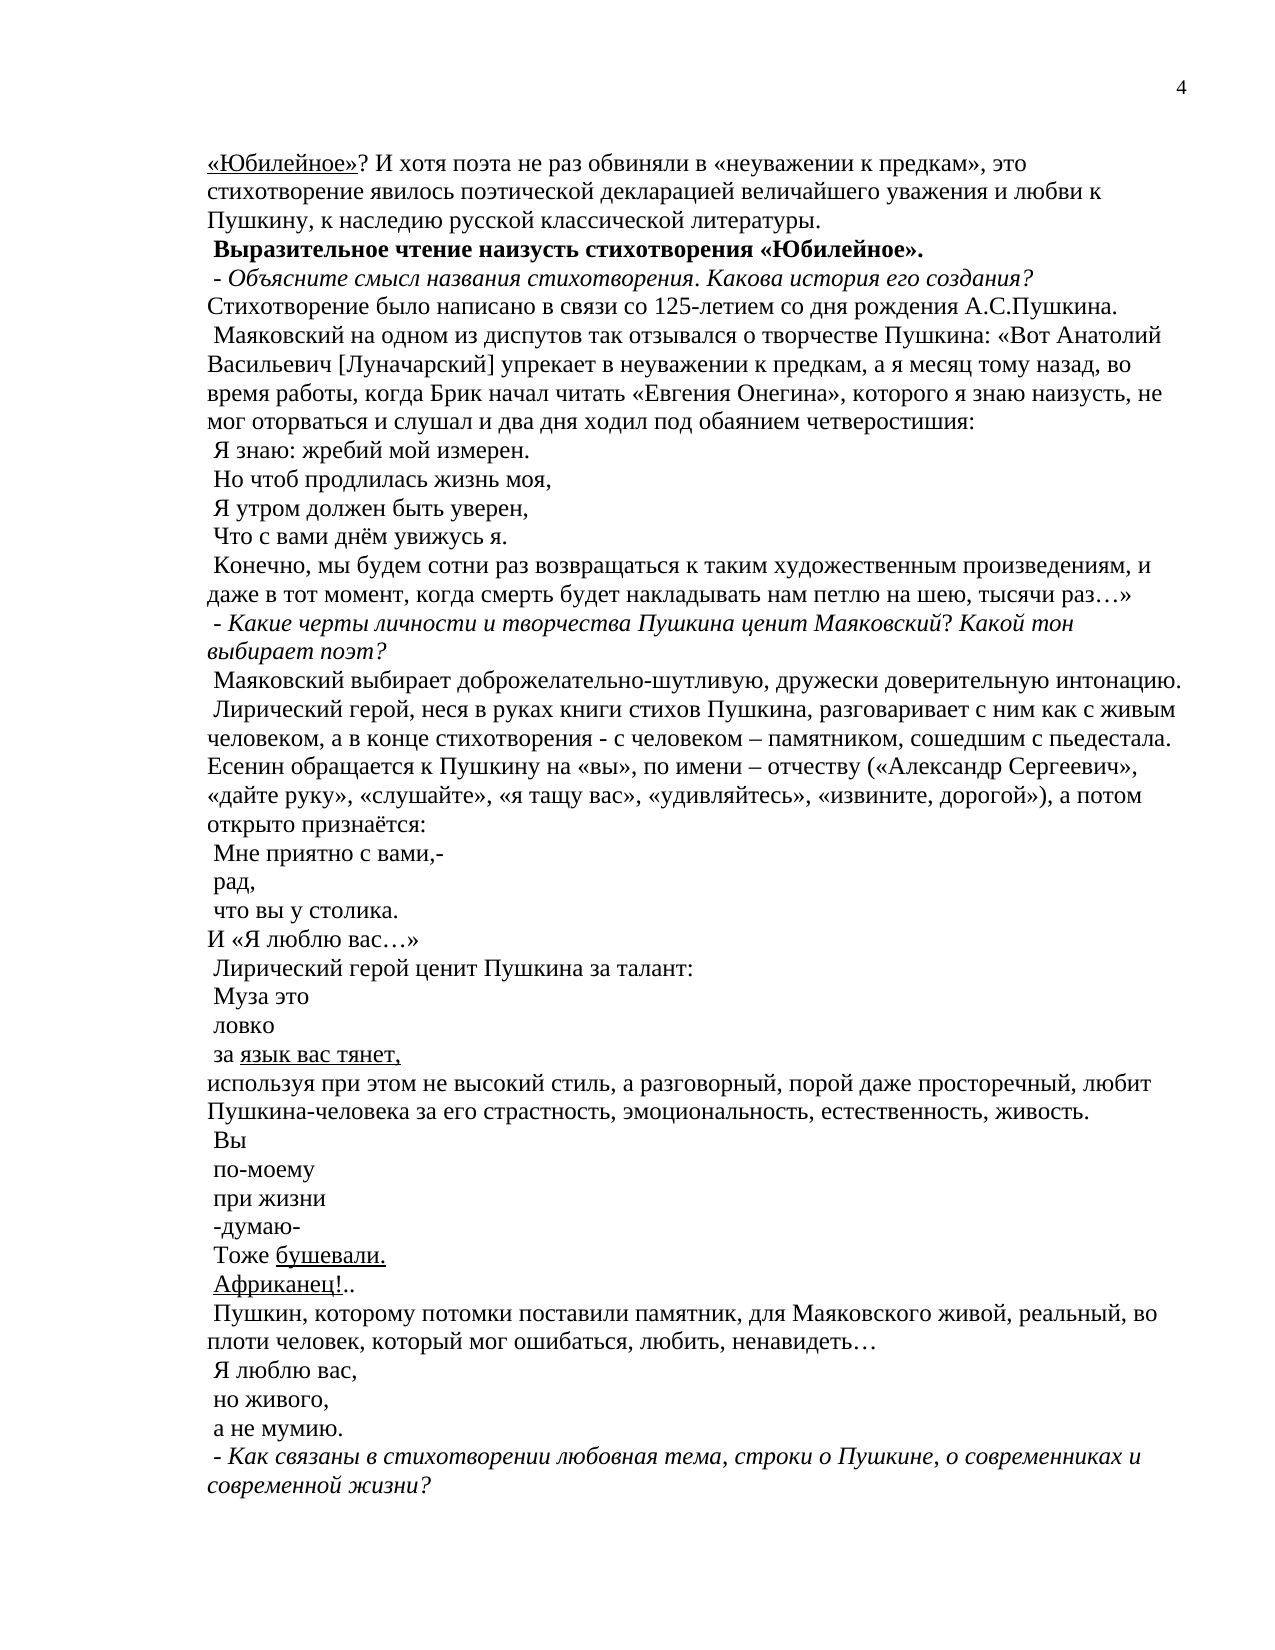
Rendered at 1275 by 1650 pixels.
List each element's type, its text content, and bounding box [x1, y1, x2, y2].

text Я знаю: жребий мой измерен. [207, 435, 1186, 464]
text Конечно, мы будем сотни раз возвращаться к таким художественным произведениям, и даже в тот момент, когда смерть будет накладывать нам петлю на шею, тысячи раз…» [207, 550, 1186, 608]
text Я утром должен быть уверен, [207, 493, 1186, 521]
text что вы у столика. [207, 895, 1186, 924]
text Африканец!.. [207, 1269, 1186, 1298]
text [207, 148, 1186, 234]
text Но чтоб продлилась жизнь моя, [207, 464, 1186, 493]
text - Какие черты личности и творчества Пушкина ценит Маяковский? Какой тон выбирает поэт? [207, 608, 1186, 665]
text Я люблю вас, [207, 1355, 1186, 1384]
text но живого, [207, 1384, 1186, 1413]
text Стихотворение было написано в связи со 125-летием со дня рождения А.С.Пушкина. [207, 291, 1186, 320]
text Маяковский на одном из диспутов так отзывался о творчестве Пушкина: «Вот Анатолий Васильевич [Луначарский] упрекает в неуважении к предкам, а я месяц тому назад, во время работы, когда Брик начал читать «Евгения Онегина», которого я знаю наизусть, не мог оторваться и слушал и два дня ходил под обаянием четверостишия: [207, 320, 1186, 435]
text -думаю- [207, 1211, 1186, 1240]
text - Объясните смысл названия стихотворения. Какова история его создания? [207, 263, 1186, 291]
text И «Я люблю вас…» [207, 924, 1186, 953]
text за язык вас тянет, [207, 1039, 1186, 1068]
text Лирический герой, неся в руках книги стихов Пушкина, разговаривает с ним как с живым человеком, а в конце стихотворения - с человеком – памятником, сошедшим с пьедестала. Есенин обращается к Пушкину на «вы», по имени – отчеству («Александр Сергеевич», «дайте руку», «слушайте», «я тащу вас», «удивляйтесь», «извините, дорогой»), а потом открыто признаётся: [207, 694, 1186, 838]
text Лирический герой ценит Пушкина за талант: [207, 953, 1186, 981]
text Выразительное чтение наизусть стихотворения «Юбилейное». [207, 234, 1186, 263]
text используя при этом не высокий стиль, а разговорный, порой даже просторечный, любит Пушкина-человека за его страстность, эмоциональность, естественность, живость. Вы [207, 1068, 1186, 1154]
text Муза это [207, 981, 1186, 1010]
text по-моему [207, 1154, 1186, 1183]
text Что с вами днём увижусь я. [207, 521, 1186, 550]
text Тоже бушевали. [207, 1240, 1186, 1269]
text Пушкин, которому потомки поставили памятник, для Маяковского живой, реальный, во плоти человек, который мог ошибаться, любить, ненавидеть… [207, 1298, 1186, 1355]
text ловко [207, 1010, 1186, 1039]
text Мне приятно с вами,- [207, 838, 1186, 866]
text рад, [207, 866, 1186, 895]
text - Как связаны в стихотворении любовная тема, строки о Пушкине, о современниках и современной жизни? [207, 1441, 1186, 1499]
text а не мумию. [207, 1413, 1186, 1441]
text Маяковский выбирает доброжелательно-шутливую, дружески доверительную интонацию. [207, 665, 1186, 694]
text при жизни [207, 1183, 1186, 1211]
